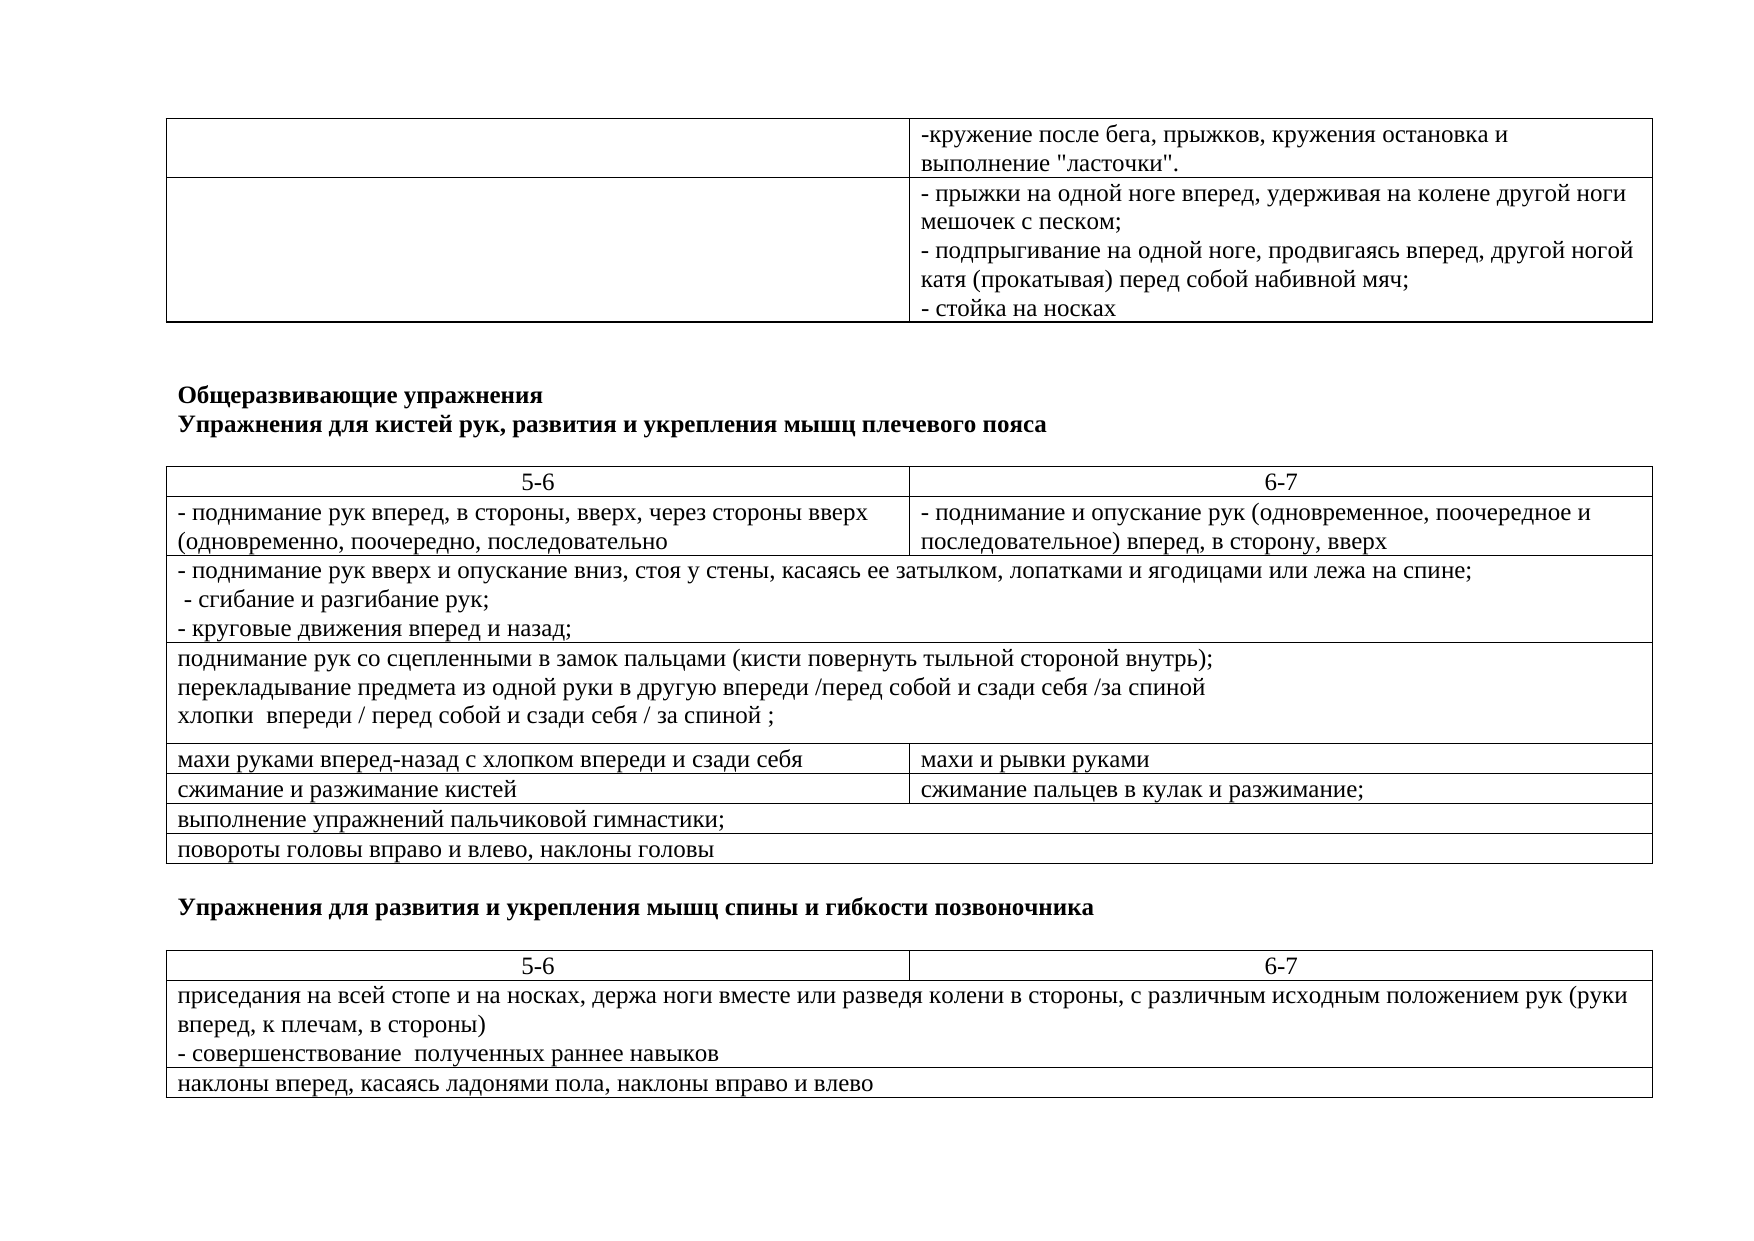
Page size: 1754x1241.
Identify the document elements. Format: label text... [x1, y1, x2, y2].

table_cell сжимание и разжимание кистей [167, 774, 909, 803]
table_cell махи руками вперед-назад с хлопком впереди и сзади себя [167, 744, 909, 773]
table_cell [167, 119, 909, 177]
table_cell поднимание рук со сцепленными в замок пальцами (кисти повернуть тыльной стороной внутрь); перекладывание предмета из одной руки в другую впереди /перед собой и сзади себя /за спиной хлопки впереди / перед собой и сзади себя / за спиной ; [167, 643, 1652, 743]
table_header 5-6 [167, 467, 909, 496]
table_header 6-7 [910, 467, 1652, 496]
text Общеразвивающие упражнения [177, 380, 1665, 409]
table_cell выполнение упражнений пальчиковой гимнастики; [167, 804, 1652, 833]
table_cell наклоны вперед, касаясь ладонями пола, наклоны вправо и влево [167, 1068, 1652, 1097]
table_header 6-7 [910, 951, 1652, 979]
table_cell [910, 119, 1652, 177]
table_cell - поднимание рук вверх и опускание вниз, стоя у стены, касаясь ее затылком, лопатками и ягодицами или лежа на спине; - сгибание и разгибание рук; - круговые движения вперед и назад; [167, 556, 1652, 642]
table_cell приседания на всей стопе и на носках, держа ноги вместе или разведя колени в стороны, с различным исходным положением рук (руки вперед, к плечам, в стороны) - совершенствование полученных раннее навыков [167, 981, 1652, 1067]
table_cell - прыжки на одной ноге вперед, удерживая на колене другой ноги мешочек с песком; - подпрыгивание на одной ноге, продвигаясь вперед, другой ногой катя (прокатывая) перед собой набивной мяч; - стойка на носках [910, 178, 1652, 321]
text Упражнения для развития и укрепления мышц спины и гибкости позвоночника [177, 892, 1665, 921]
table_cell махи и рывки руками [910, 744, 1652, 773]
table_cell сжимание пальцев в кулак и разжимание; [910, 774, 1652, 803]
table_cell - поднимание рук вперед, в стороны, вверх, через стороны вверх (одновременно, поочередно, последовательно [167, 497, 909, 554]
table_cell [167, 178, 909, 321]
table_cell повороты головы вправо и влево, наклоны головы [167, 834, 1652, 862]
table_header 5-6 [167, 951, 909, 979]
text Упражнения для кистей рук, развития и укрепления мышц плечевого пояса [177, 409, 1665, 437]
table_cell - поднимание и опускание рук (одновременное, поочередное и последовательное) вперед, в сторону, вверх [910, 497, 1652, 554]
